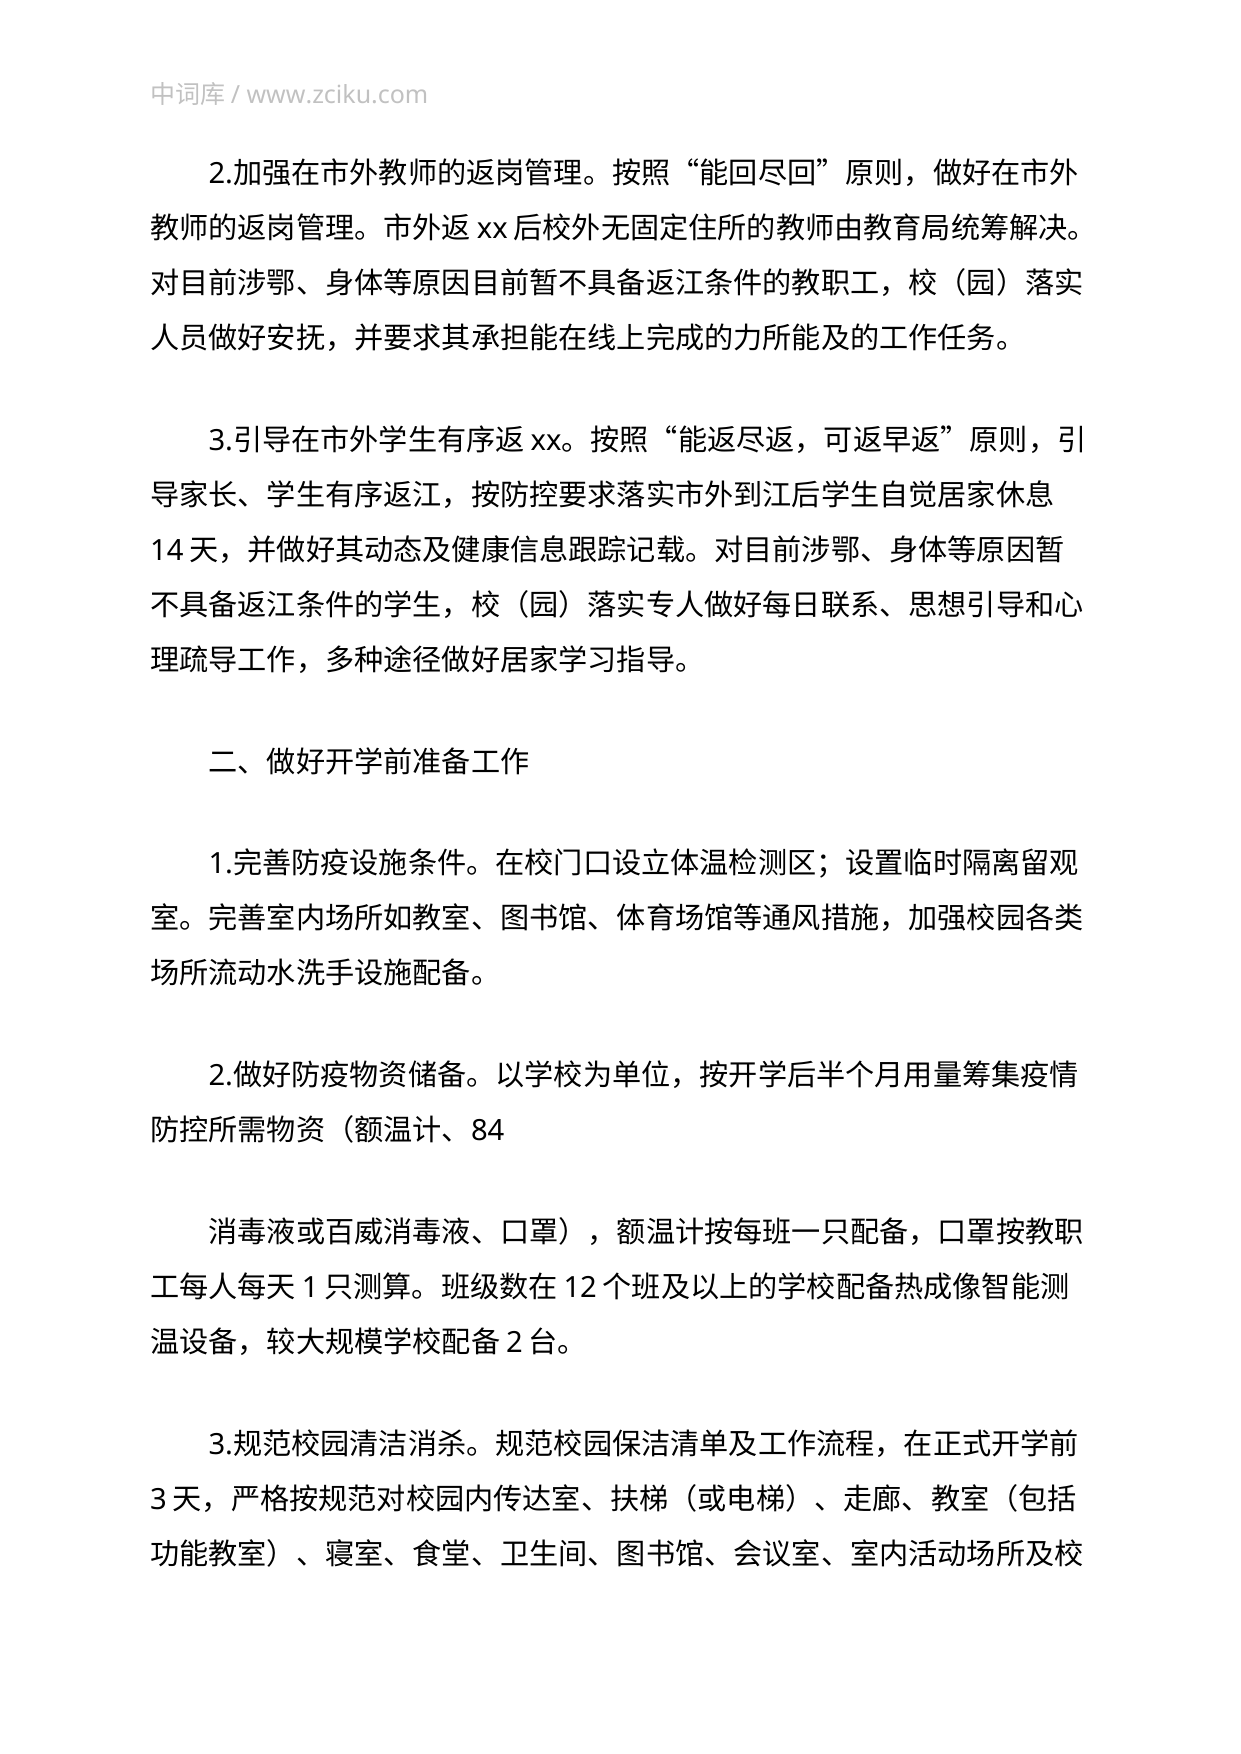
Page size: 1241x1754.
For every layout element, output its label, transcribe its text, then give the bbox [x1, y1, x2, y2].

text 1.完善防疫设施条件。在校门口设立体温检测区；设置临时隔离留观室。完善室内场所如教室、图书馆、体育场馆等通风措施，加强校园各类场所流动水洗手设施配备。 [150, 840, 1090, 992]
text 消毒液或百威消毒液、口罩），额温计按每班一只配备，口罩按教职工每人每天1只测算。班级数在12个班及以上的学校配备热成像智能测温设备，较大规模学校配备2台。 [150, 1209, 1090, 1361]
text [150, 1421, 1090, 1573]
text 2.做好防疫物资储备。以学校为单位，按开学后半个月用量筹集疫情防控所需物资（额温计、84 [150, 1052, 1090, 1149]
text 3.引导在市外学生有序返xx。按照“能返尽返，可返早返”原则，引导家长、学生有序返江，按防控要求落实市外到江后学生自觉居家休息14天，并做好其动态及健康信息跟踪记载。对目前涉鄂、身体等原因暂不具备返江条件的学生，校（园）落实专人做好每日联系、思想引导和心理疏导工作，多种途径做好居家学习指导。 [150, 417, 1090, 679]
text 2.加强在市外教师的返岗管理。按照“能回尽回”原则，做好在市外教师的返岗管理。市外返xx后校外无固定住所的教师由教育局统筹解决。对目前涉鄂、身体等原因目前暂不具备返江条件的教职工，校（园）落实人员做好安抚，并要求其承担能在线上完成的力所能及的工作任务。 [150, 150, 1090, 357]
text 二、做好开学前准备工作 [150, 738, 1090, 781]
